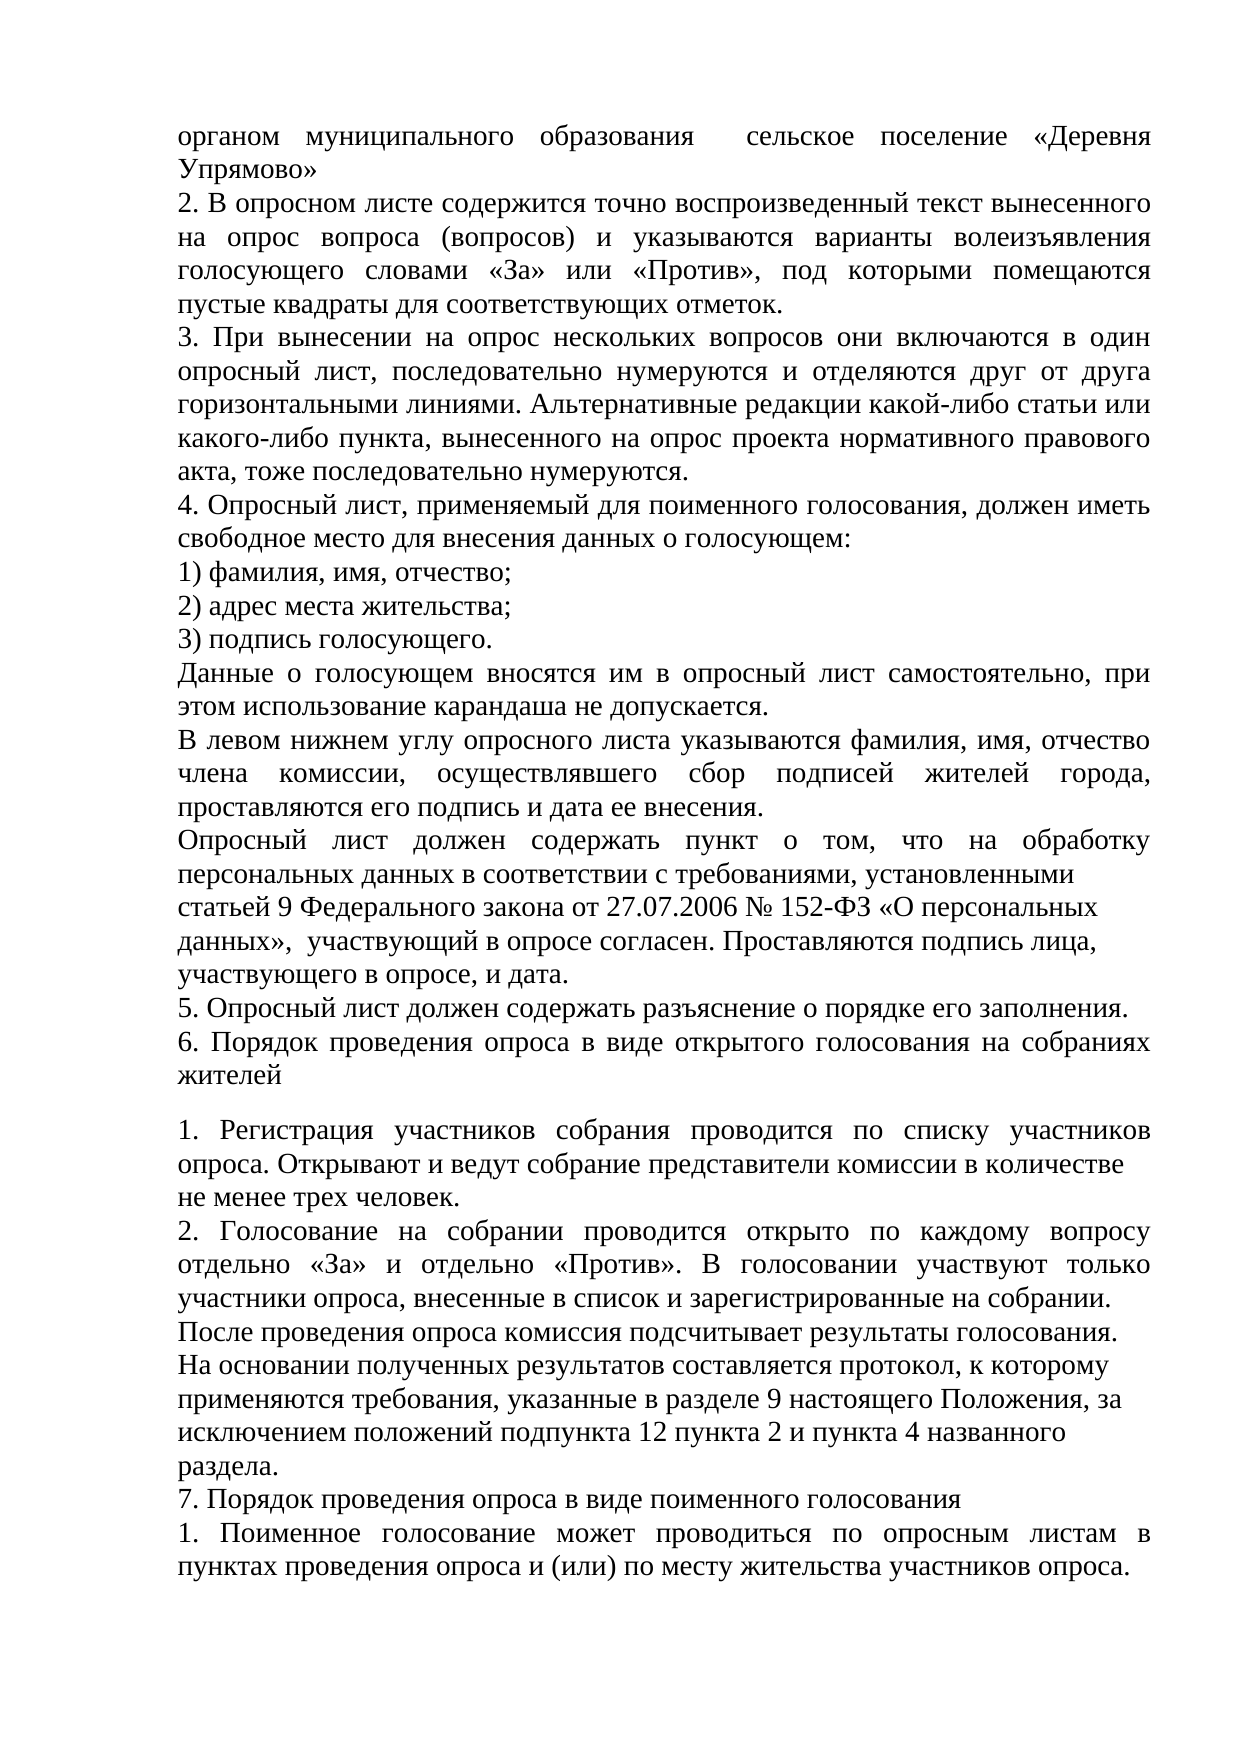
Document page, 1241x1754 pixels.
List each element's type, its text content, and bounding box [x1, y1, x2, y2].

text данных», участвующий в опросе согласен. Проставляются подпись лица, [177, 923, 1152, 957]
text участвующего в опросе, и дата. [177, 957, 1152, 990]
text В левом нижнем углу опросного листа указываются фамилия, имя, отчество члена комиссии, осуществлявшего сбор подписей жителей города, проставляются его подпись и дата ее внесения. [177, 722, 1152, 822]
text исключением положений подпункта 12 пункта 2 и пункта 4 названного [177, 1414, 1152, 1448]
text 1) фамилия, имя, отчество; [177, 554, 1152, 588]
text 5. Опросный лист должен содержать разъяснение о порядке его заполнения. [177, 990, 1152, 1024]
text 4. Опросный лист, применяемый для поименного голосования, должен иметь свободное место для внесения данных о голосующем: [177, 487, 1152, 554]
text 3) подпись голосующего. [177, 621, 1152, 655]
text 2) адрес места жительства; [177, 588, 1152, 621]
text 2. Голосование на собрании проводится открыто по каждому вопросу отдельно «За» и отдельно «Против». В голосовании участвуют только участники опроса, внесенные в список и зарегистрированные на собрании. [177, 1213, 1152, 1314]
text применяются требования, указанные в разделе 9 настоящего Положения, за [177, 1381, 1152, 1414]
text 6. Порядок проведения опроса в виде открытого голосования на собраниях жителей [177, 1024, 1152, 1091]
text раздела. [177, 1448, 1152, 1481]
text 1. Регистрация участников собрания проводится по списку участников опроса. Открывают и ведут собрание представители комиссии в количестве [177, 1112, 1152, 1179]
text Опросный лист должен содержать пункт о том, что на обработку персональных данных в соответствии с требованиями, установленными [177, 822, 1152, 889]
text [177, 118, 1152, 185]
text На основании полученных результатов составляется протокол, к которому [177, 1347, 1152, 1381]
text не менее трех человек. [177, 1179, 1152, 1213]
text Данные о голосующем вносятся им в опросный лист самостоятельно, при этом использование карандаша не допускается. [177, 655, 1152, 722]
text После проведения опроса комиссия подсчитывает результаты голосования. [177, 1314, 1152, 1347]
text 3. При вынесении на опрос нескольких вопросов они включаются в один опросный лист, последовательно нумеруются и отделяются друг от друга горизонтальными линиями. Альтернативные редакции какой-либо статьи или какого-либо пункта, вынесенного на опрос проекта нормативного правового акта, тоже последовательно нумеруются. [177, 319, 1152, 487]
text 7. Порядок проведения опроса в виде поименного голосования [177, 1481, 1152, 1515]
text статьей 9 Федерального закона от 27.07.2006 № 152-ФЗ «О персональных [177, 889, 1152, 923]
text 2. В опросном листе содержится точно воспроизведенный текст вынесенного на опрос вопроса (вопросов) и указываются варианты волеизъявления голосующего словами «За» или «Против», под которыми помещаются пустые квадраты для соответствующих отметок. [177, 185, 1152, 319]
text 1. Поименное голосование может проводиться по опросным листам в пунктах проведения опроса и (или) по месту жительства участников опроса. [177, 1515, 1152, 1582]
